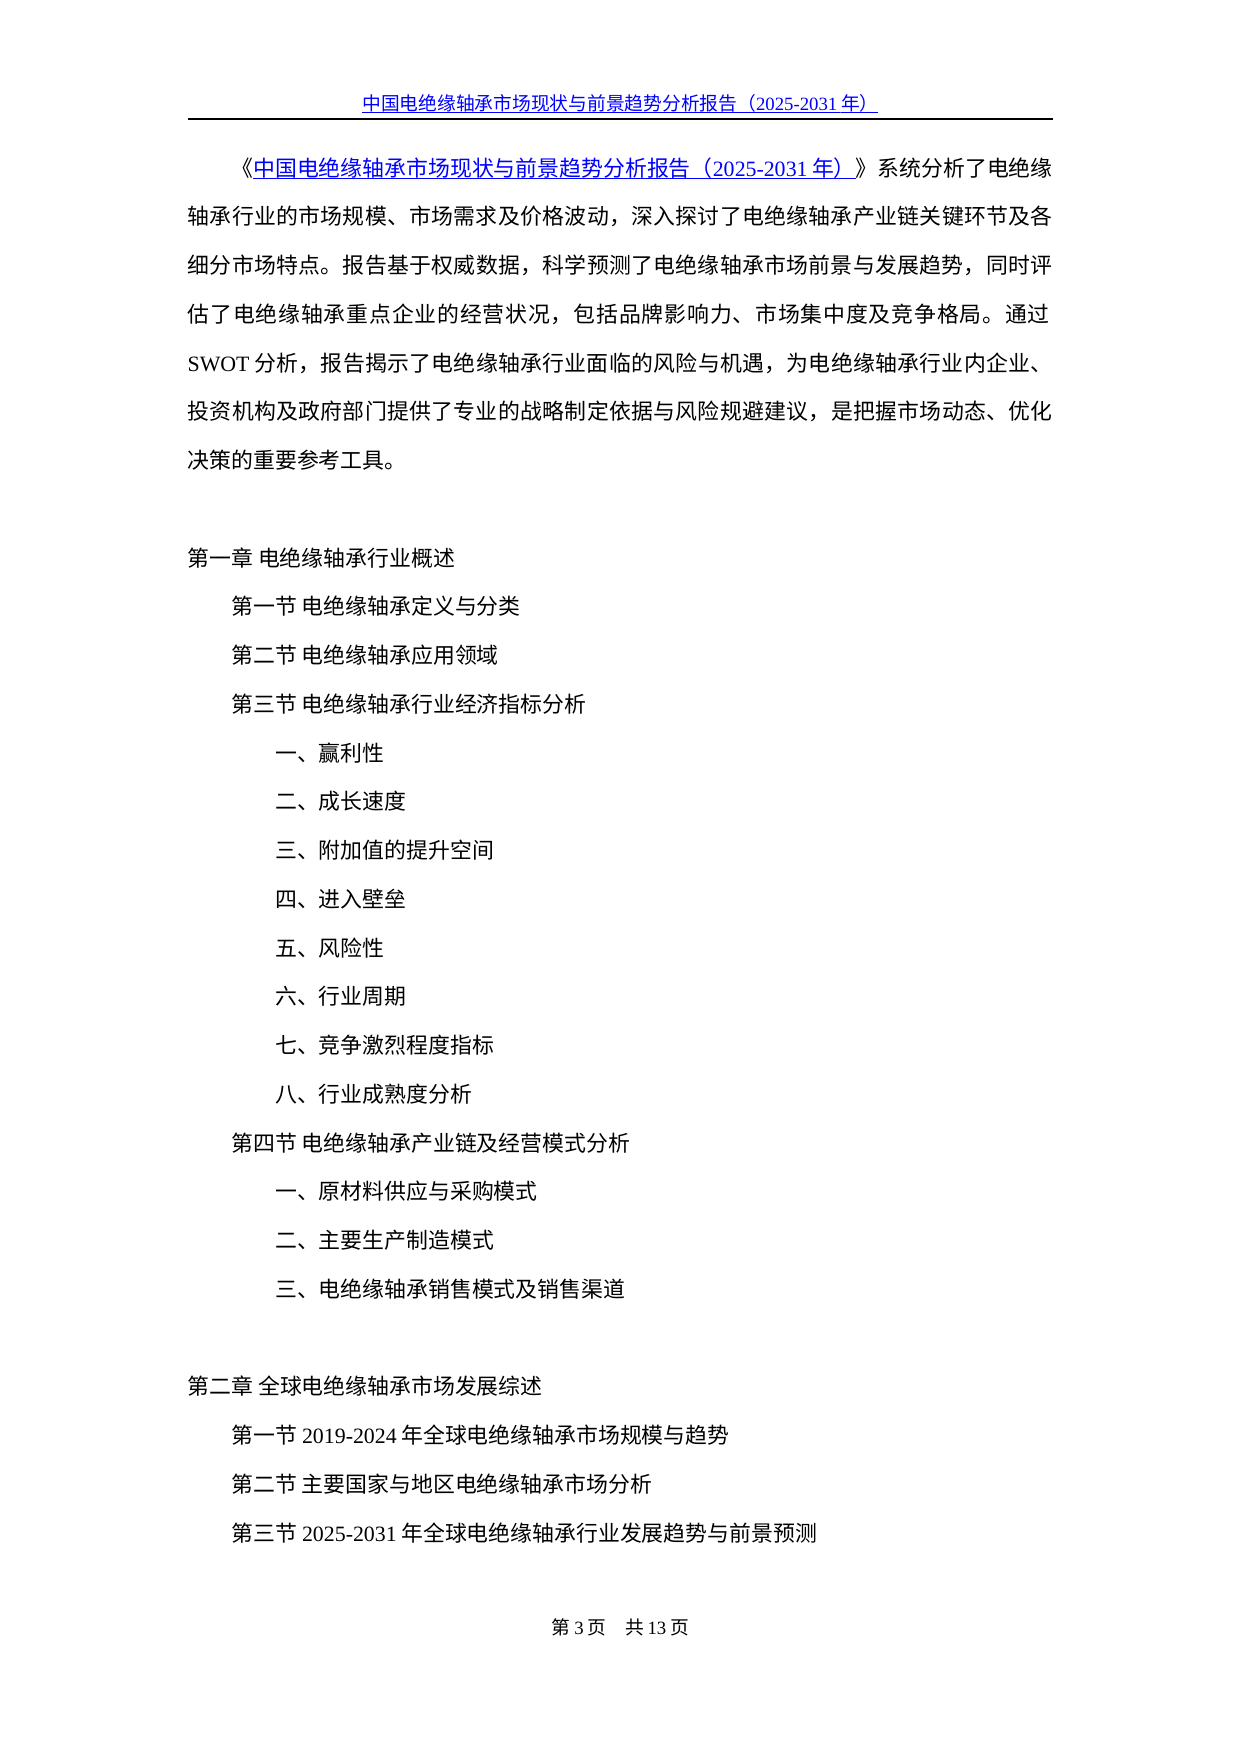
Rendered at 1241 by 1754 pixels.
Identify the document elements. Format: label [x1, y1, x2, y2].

text [187, 150, 1053, 1548]
